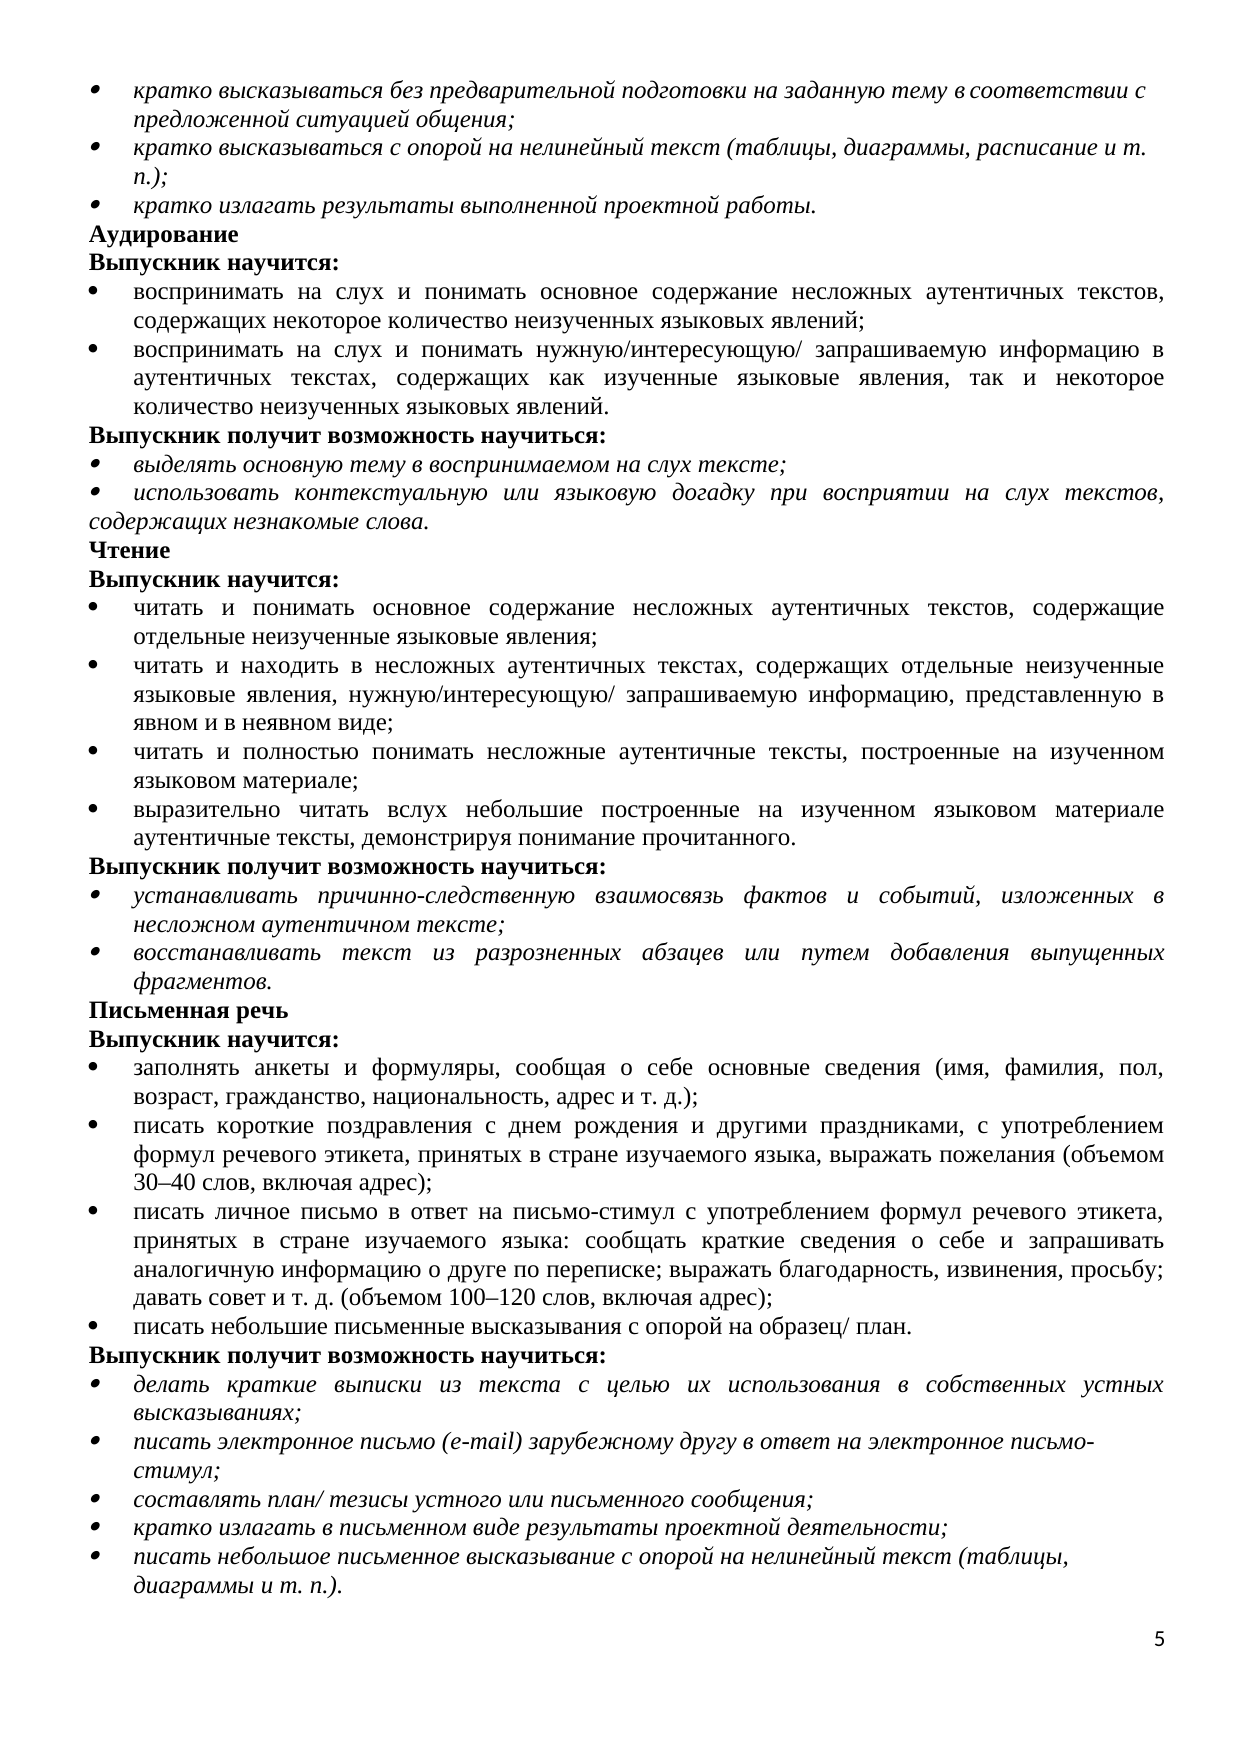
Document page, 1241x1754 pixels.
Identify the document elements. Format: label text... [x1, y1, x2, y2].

list выделять основную тему в воспринимаемом на слух тексте; [89, 449, 1165, 477]
list заполнять анкеты и формуляры, сообщая о себе основные сведения (имя, фамилия, пол, возраст, гражданство, национальность, адрес и т. д.); [89, 1052, 1165, 1110]
list составлять план/ тезисы устного или письменного сообщения; [89, 1484, 1165, 1512]
list кратко высказываться с опорой на нелинейный текст (таблицы, диаграммы, расписание и т. п.); [89, 132, 1165, 190]
list кратко излагать в письменном виде результаты проектной деятельности; [89, 1512, 1165, 1541]
list писать короткие поздравления с днем рождения и другими праздниками, с употреблением формул речевого этикета, принятых в стране изучаемого языка, выражать пожелания (объемом 30–40 слов, включая адрес); [89, 1110, 1165, 1196]
list писать небольшое письменное высказывание с опорой на нелинейный текст (таблицы, диаграммы и т. п.). [89, 1541, 1165, 1599]
text Письменная речь [89, 995, 1165, 1024]
text Выпускник научится: [89, 1024, 1165, 1052]
text Выпускник научится: [89, 564, 1165, 592]
list читать и полностью понимать несложные аутентичные тексты, построенные на изученном языковом материале; [89, 736, 1165, 794]
list делать краткие выписки из текста с целью их использования в собственных устных высказываниях; [89, 1369, 1165, 1426]
subtitle Выпускник получит возможность научиться: [89, 851, 1165, 880]
list кратко излагать результаты выполненной проектной работы. [89, 190, 1165, 219]
text Выпускник научится: [89, 247, 1165, 276]
list писать электронное письмо (e-mail) зарубежному другу в ответ на электронное письмо- стимул; [89, 1426, 1165, 1484]
list выразительно читать вслух небольшие построенные на изученном языковом материале аутентичные тексты, демонстрируя понимание прочитанного. [89, 794, 1165, 851]
list читать и находить в несложных аутентичных текстах, содержащих отдельные неизученные языковые явления, нужную/интересующую/ запрашиваемую информацию, представленную в явном и в неявном виде; [89, 650, 1165, 736]
list восстанавливать текст из разрозненных абзацев или путем добавления выпущенных фрагментов. [89, 937, 1165, 995]
list воспринимать на слух и понимать основное содержание несложных аутентичных текстов, содержащих некоторое количество неизученных языковых явлений; [89, 276, 1165, 334]
list читать и понимать основное содержание несложных аутентичных текстов, содержащие отдельные неизученные языковые явления; [89, 592, 1165, 650]
list использовать контекстуальную или языковую догадку при восприятии на слух текстов, содержащих незнакомые слова. [89, 477, 1165, 535]
subtitle Выпускник получит возможность научиться: [89, 420, 1165, 449]
subtitle Выпускник получит возможность научиться: [89, 1340, 1165, 1369]
list писать личное письмо в ответ на письмо-стимул с употреблением формул речевого этикета, принятых в стране изучаемого языка: сообщать краткие сведения о себе и запрашивать аналогичную информацию о друге по переписке; выражать благодарность, извинения, просьбу; давать совет и т. д. (объемом 100–120 слов, включая адрес); [89, 1196, 1165, 1311]
text Аудирование [89, 219, 1165, 247]
list писать небольшие письменные высказывания с опорой на образец/ план. [89, 1311, 1165, 1340]
text Чтение [89, 535, 1165, 564]
list кратко высказываться без предварительной подготовки на заданную тему в соответствии с предложенной ситуацией общения; [89, 75, 1165, 132]
list воспринимать на слух и понимать нужную/интересующую/ запрашиваемую информацию в аутентичных текстах, содержащих как изученные языковые явления, так и некоторое количество неизученных языковых явлений. [89, 334, 1165, 420]
list устанавливать причинно-следственную взаимосвязь фактов и событий, изложенных в несложном аутентичном тексте; [89, 880, 1165, 937]
